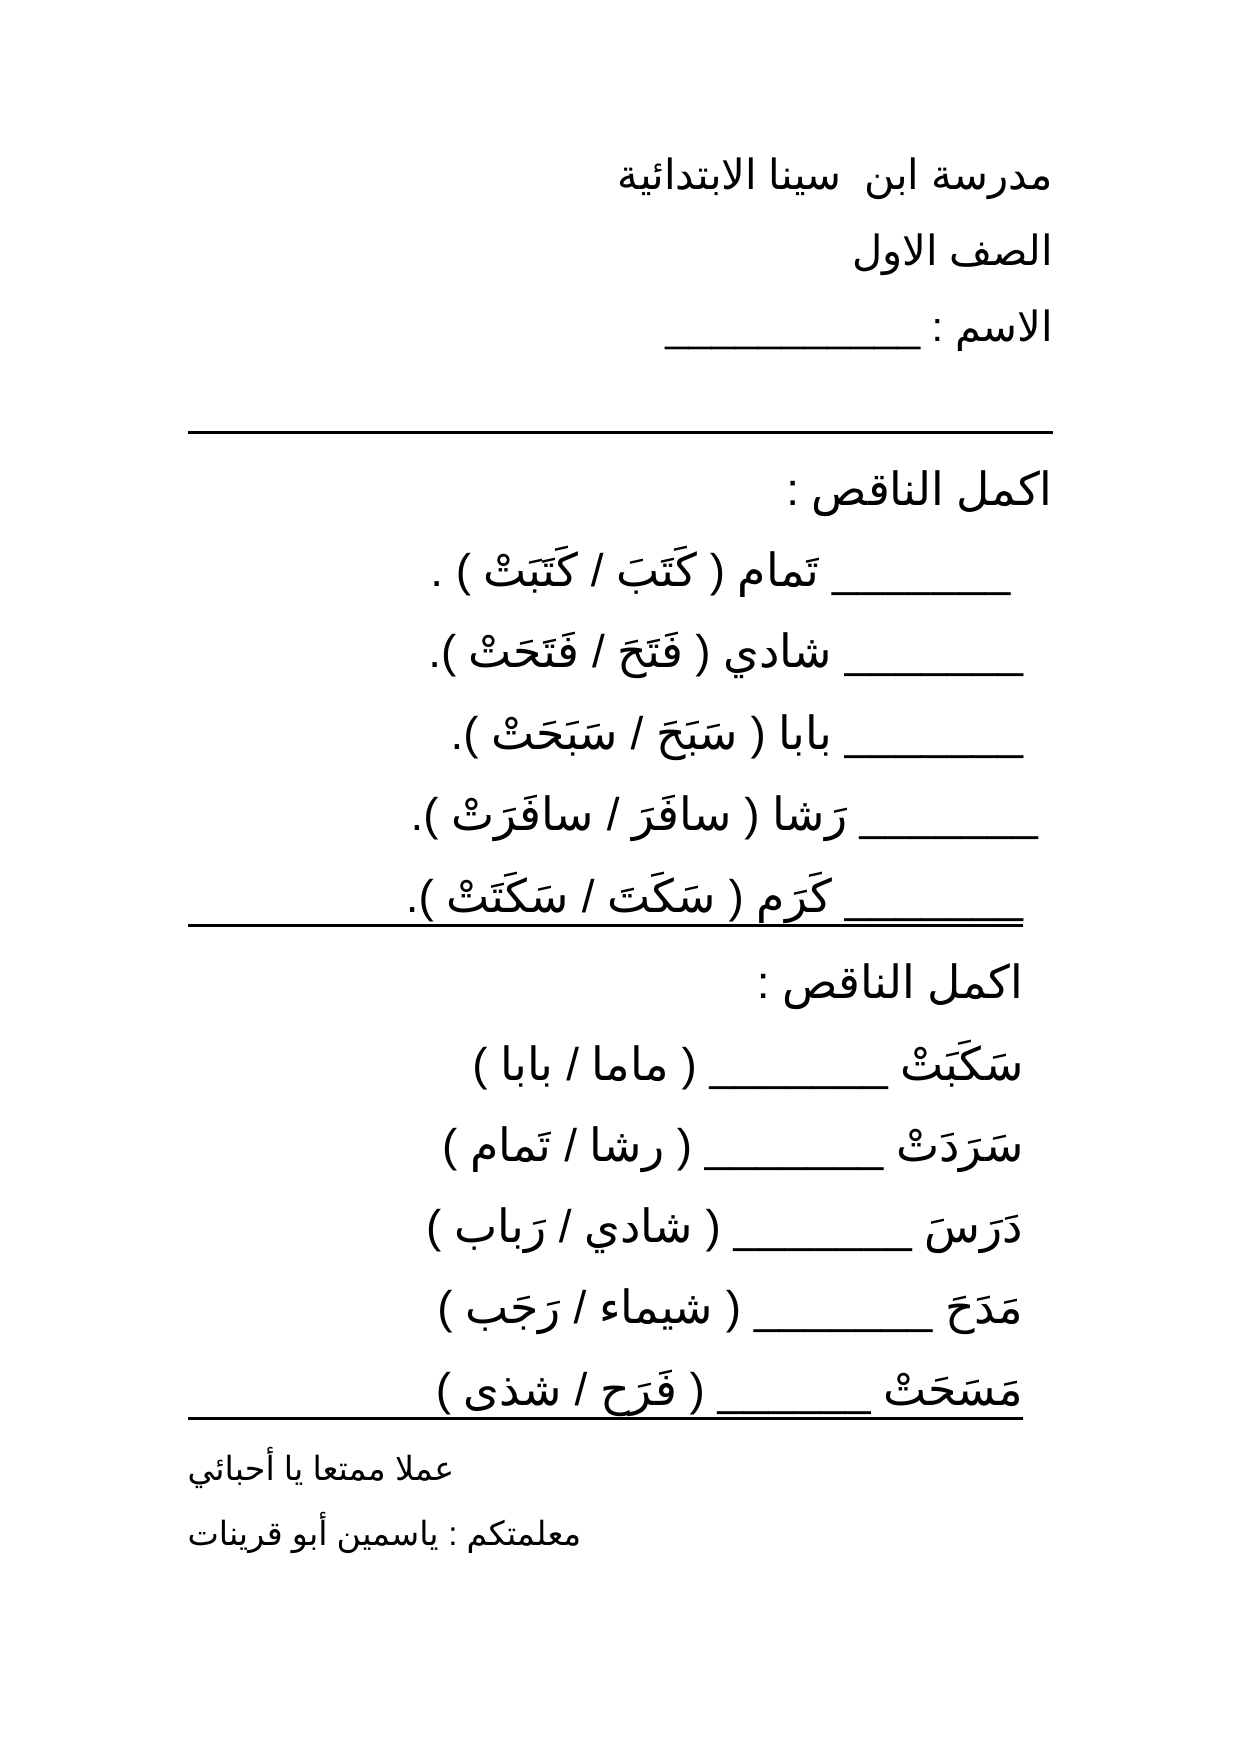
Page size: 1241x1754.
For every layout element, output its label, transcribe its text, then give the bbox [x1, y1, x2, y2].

text _______ شادي ( فَتَحَ / فَتَحَتْ ). [187, 625, 1023, 678]
text اكمل الناقص : [187, 956, 1023, 1008]
text _______ تَمام ( كَتَبَ / كَتَبَتْ ) . [187, 544, 1023, 596]
text سَرَدَتْ _______ ( رشا / تَمام ) [187, 1118, 1023, 1171]
text الصف الاول [187, 226, 1053, 274]
text عملا ممتعا يا أحبائي [187, 1449, 1023, 1487]
text _______ رَشا ( سافَرَ / سافَرَتْ ). [187, 788, 1038, 840]
text مدرسة ابن سينا الابتدائية [187, 150, 1053, 198]
text دَرَسَ _______ ( شادي / رَباب ) [187, 1200, 1023, 1252]
text اكمل الناقص : [187, 462, 1053, 515]
text _______ كَرَم ( سَكَتَ / سَكَتَتْ ). [187, 869, 1023, 927]
text مَسَحَتْ ______ ( فَرَح / شذى ) [187, 1362, 1023, 1420]
text الاسم : ___________ [187, 302, 1053, 350]
text _______ بابا ( سَبَحَ / سَبَحَتْ ). [187, 706, 1023, 759]
text مَدَحَ _______ ( شيماء / رَجَب ) [187, 1281, 1023, 1334]
text معلمتكم : ياسمين أبو قرينات [187, 1514, 1023, 1552]
text سَكَبَتْ _______ ( ماما / بابا ) [187, 1037, 1023, 1090]
